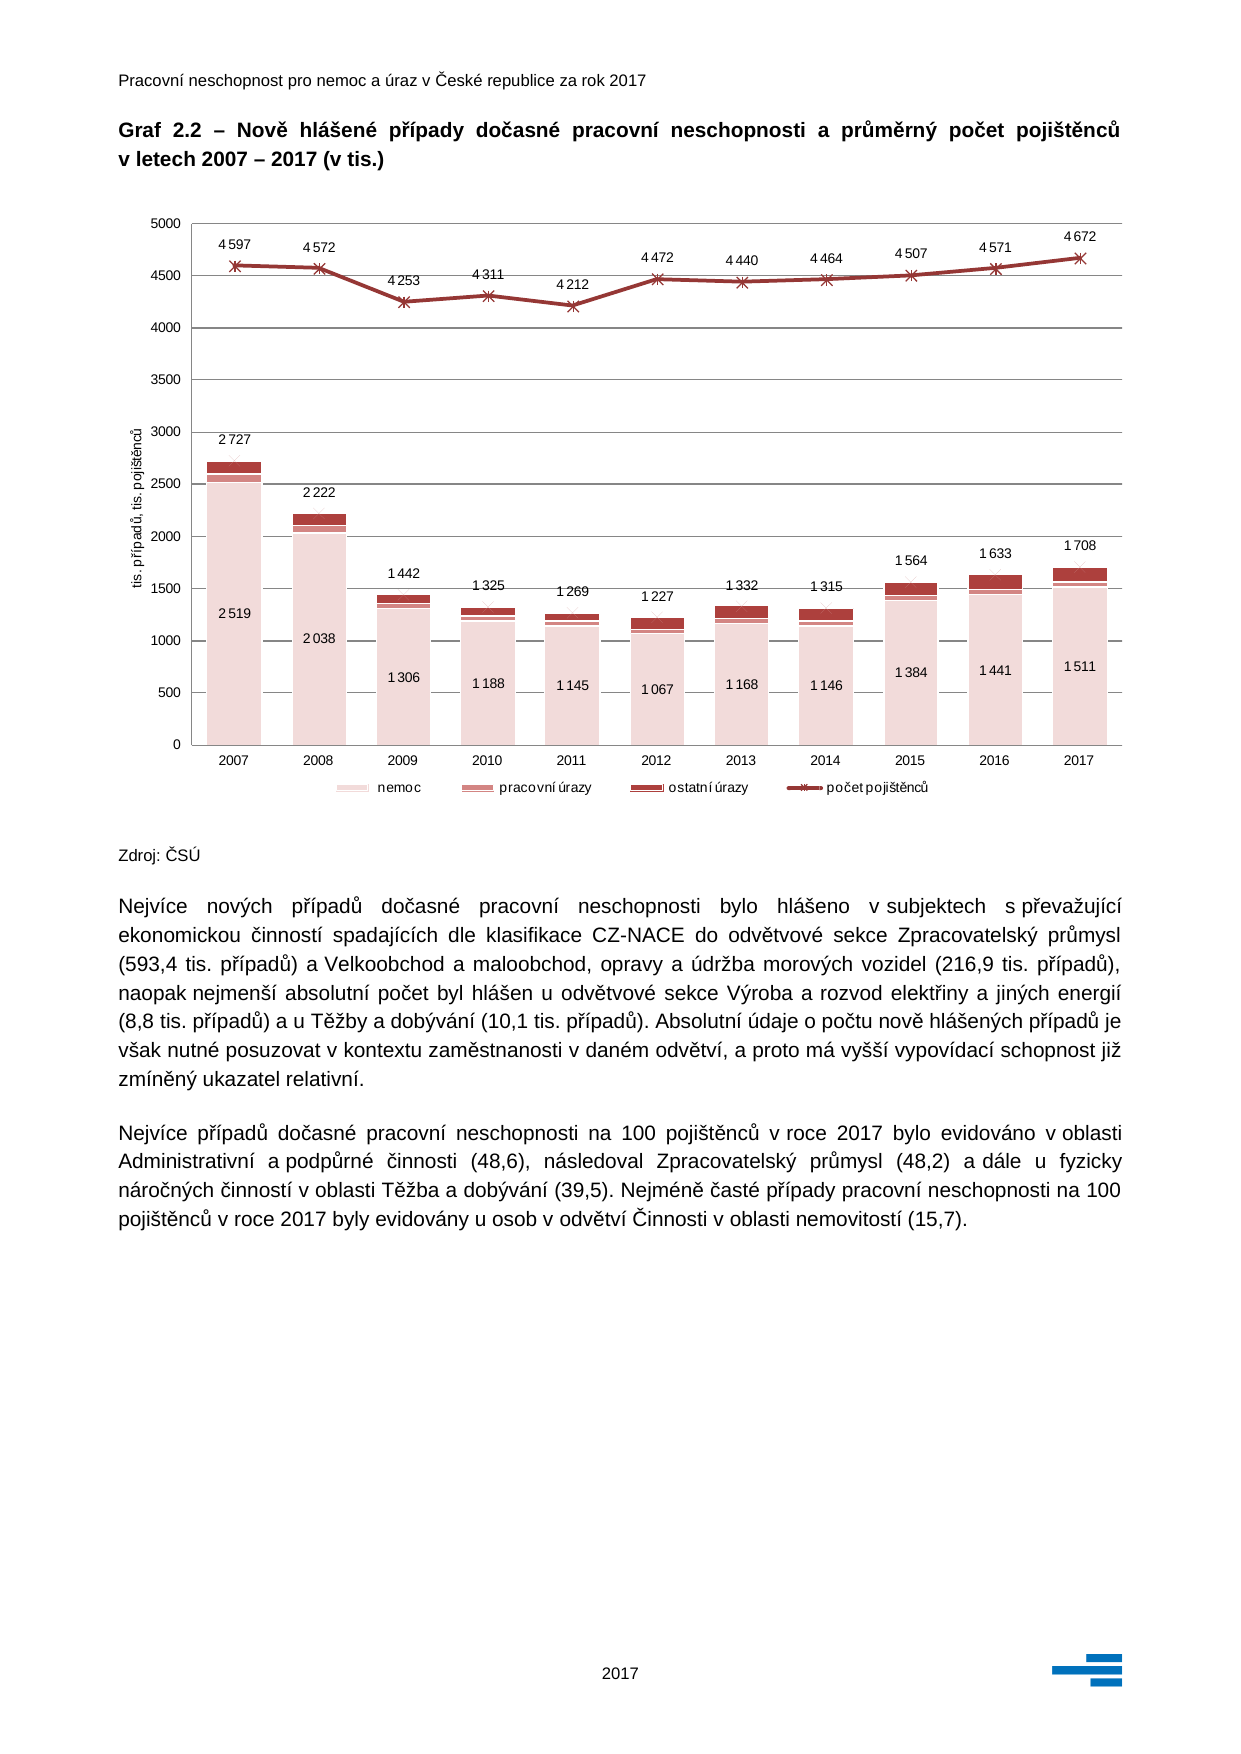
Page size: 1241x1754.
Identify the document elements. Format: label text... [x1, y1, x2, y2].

text Nejvíce případů dočasné pracovní neschopnosti na 100 pojištěnců v roce 2017 bylo evidováno v oblasti Administrativní a podpůrné činnosti (48,6), následoval Zpracovatelský průmysl (48,2) a dále u fyzicky náročných činností v oblasti Těžba a dobývání (39,5). Nejméně časté případy pracovní neschopnosti na 100 pojištěnců v roce 2017 byly evidovány u osob v odvětví Činnosti v oblasti nemovitostí (15,7). [118, 1120, 1122, 1231]
text Nejvíce nových případů dočasné pracovní neschopnosti bylo hlášeno v subjektech s převažující ekonomickou činností spadajících dle klasifikace CZ-NACE do odvětvové sekce Zpracovatelský průmysl (593,4 tis. případů) a Velkoobchod a maloobchod, opravy a údržba morových vozidel (216,9 tis. případů), naopak nejmenší absolutní počet byl hlášen u odvětvové sekce Výroba a rozvod elektřiny a jiných energií (8,8 tis. případů) a u Těžby a dobývání (10,1 tis. případů). Absolutní údaje o počtu nově hlášených případů je však nutné posuzovat v kontextu zaměstnanosti v daném odvětví, a proto má vyšší vypovídací schopnost již zmíněný ukazatel relativní. [118, 894, 1122, 1091]
text Zdroj: ČSÚ [118, 846, 1122, 865]
text Graf 2.2 – Nově hlášené případy dočasné pracovní neschopnosti a průměrný počet pojištěnců v letech 2007 – 2017 (v tis.) [118, 118, 1122, 171]
picture [1051, 1653, 1123, 1687]
